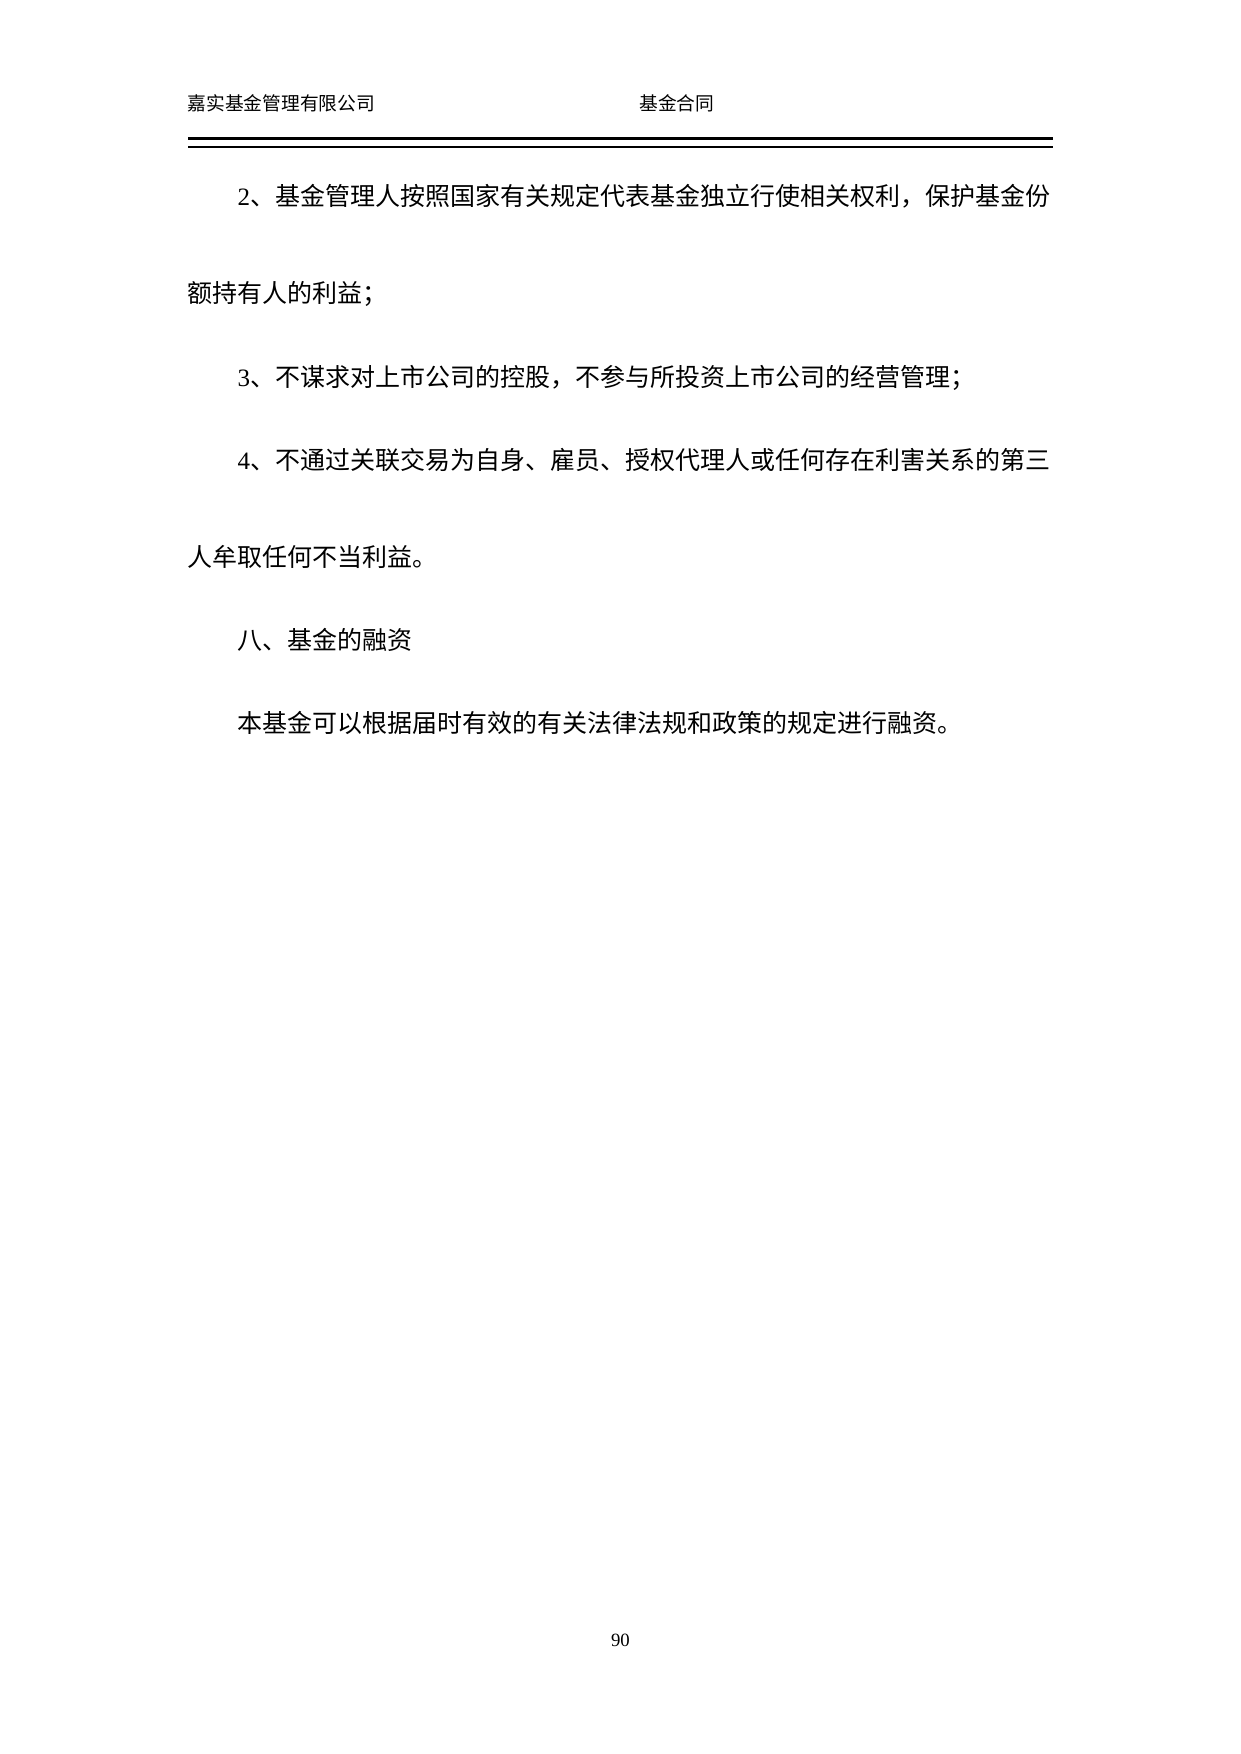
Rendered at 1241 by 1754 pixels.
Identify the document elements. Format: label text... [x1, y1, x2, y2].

text 本基金可以根据届时有效的有关法律法规和政策的规定进行融资。 [187, 689, 1053, 754]
text 3、不谋求对上市公司的控股，不参与所投资上市公司的经营管理； [187, 343, 1053, 408]
text 八、基金的融资 [187, 606, 1053, 671]
text 4、不通过关联交易为自身、雇员、授权代理人或任何存在利害关系的第三人牟取任何不当利益。 [187, 426, 1053, 588]
text 2、基金管理人按照国家有关规定代表基金独立行使相关权利，保护基金份额持有人的利益； [187, 162, 1053, 324]
